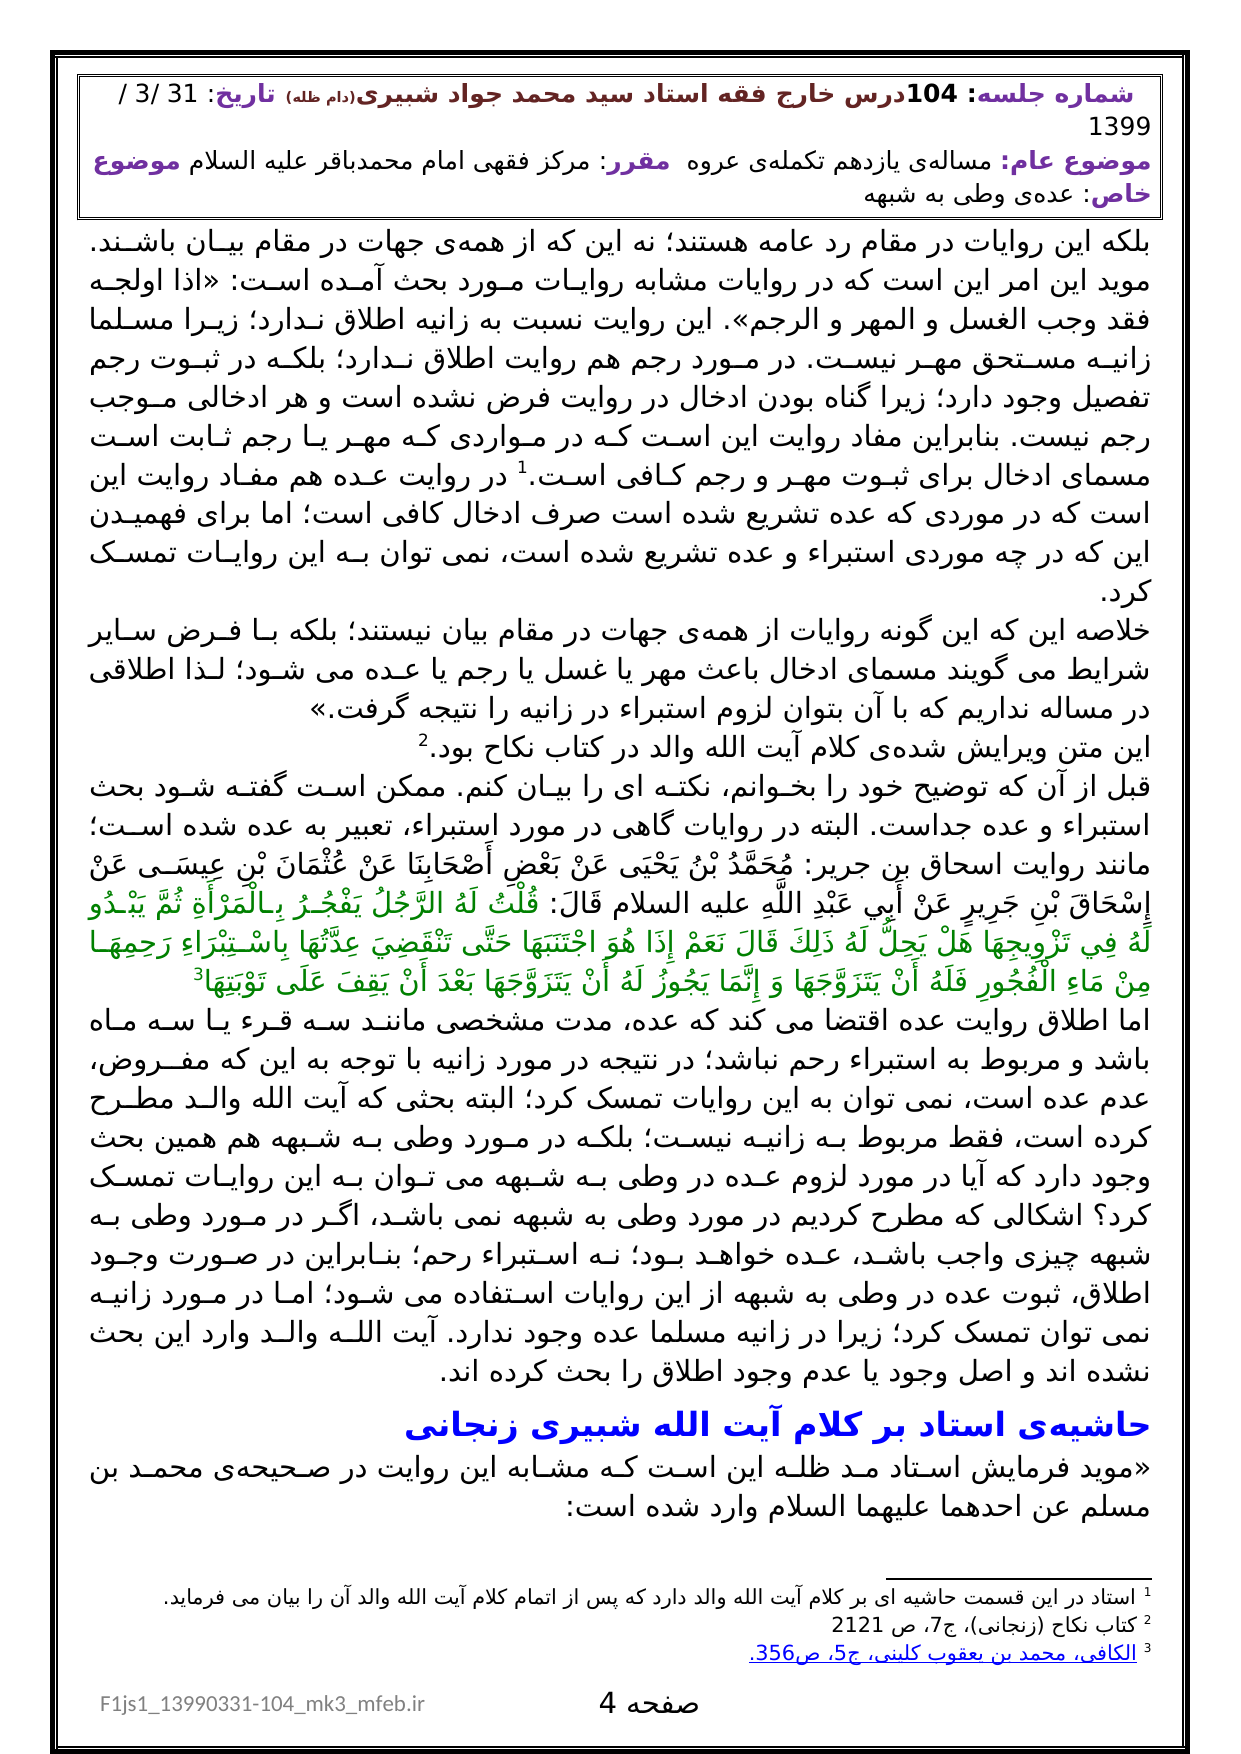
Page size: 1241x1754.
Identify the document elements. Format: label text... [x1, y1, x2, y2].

text قبل از آن که توضیح خود را بخوانم، نکته ای را بیان کنم. ممکن است گفته شود بحث استبراء و عده جداست. البته در روایات گاهی در مورد استبراء، تعبیر به عده شده است؛ مانند روایت اسحاق بن جریر: مُحَمَّدُ بْنُ يَحْيَى عَنْ بَعْضِ أَصْحَابِنَا عَنْ عُثْمَانَ بْنِ عِيسَى عَنْ إِسْحَاقَ بْنِ جَرِيرٍ عَنْ أَبِي عَبْدِ اللَّهِ علیه السلام قَالَ: قُلْتُ لَهُ الرَّجُلُ‏ يَفْجُرُ بِالْمَرْأَةِ ثُمَّ يَبْدُو لَهُ فِي تَزْوِيجِهَا هَلْ يَحِلُّ لَهُ ذَلِكَ قَالَ نَعَمْ إِذَا هُوَ اجْتَنَبَهَا حَتَّى تَنْقَضِيَ عِدَّتُهَا بِاسْتِبْرَاءِ رَحِمِهَا مِنْ مَاءِ الْفُجُورِ فَلَهُ أَنْ يَتَزَوَّجَهَا وَ إِنَّمَا يَجُوزُ لَهُ أَنْ يَتَزَوَّجَهَا بَعْدَ أَنْ يَقِفَ عَلَى تَوْبَتِهَا [89, 769, 1152, 998]
text اما اطلاق روایت عده اقتضا می کند که عده، مدت مشخصی مانند سه قرء یا سه ماه باشد و مربوط به استبراء رحم نباشد؛ در نتیجه در مورد زانیه با توجه به این که مفروض، عدم عده است، نمی توان به این روایات تمسک کرد؛ البته بحثی که آیت الله والد مطرح کرده است، فقط مربوط به زانیه نیست؛ بلکه در مورد وطی به شبهه هم همین بحث وجود دارد که آیا در مورد لزوم عده در وطی به شبهه می توان به این روایات تمسک کرد؟ اشکالی که مطرح کردیم در مورد وطی به شبهه نمی باشد، اگر در مورد وطی به شبهه چیزی واجب باشد، عده خواهد بود؛ نه استبراء رحم؛ بنابراین در صورت وجود اطلاق، ثبوت عده در وطی به شبهه از این روایات استفاده می شود؛ اما در مورد زانیه نمی توان تمسک کرد؛ زیرا در زانیه مسلما عده وجود ندارد. آیت الله والد وارد این بحث نشده اند و اصل وجود یا عدم وجود اطلاق را بحث کرده اند. [89, 1003, 1152, 1388]
text خلاصه این که این گونه روایات از همه‌ی جهات در مقام بیان نیستند؛ بلکه با فرض سایر شرایط می گویند مسمای ادخال باعث مهر یا غسل یا رجم یا عده می شود؛ لذا اطلاقی در مساله نداریم که با آن بتوان لزوم استبراء در زانیه را نتیجه گرفت.» [89, 614, 1152, 726]
subtitle حاشیه‌ی استاد بر کلام آیت الله شبیری زنجانی [89, 1405, 1152, 1444]
text این متن ویرایش شده‌ی کلام آیت الله والد در کتاب نکاح بود. [89, 731, 1152, 764]
text «موید فرمایش استاد مد ظله این است که مشابه این روایت در صحیحه‌ی محمد بن مسلم عن احدهما علیهما السلام وارد شده است: [89, 1450, 1152, 1523]
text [89, 224, 1152, 609]
